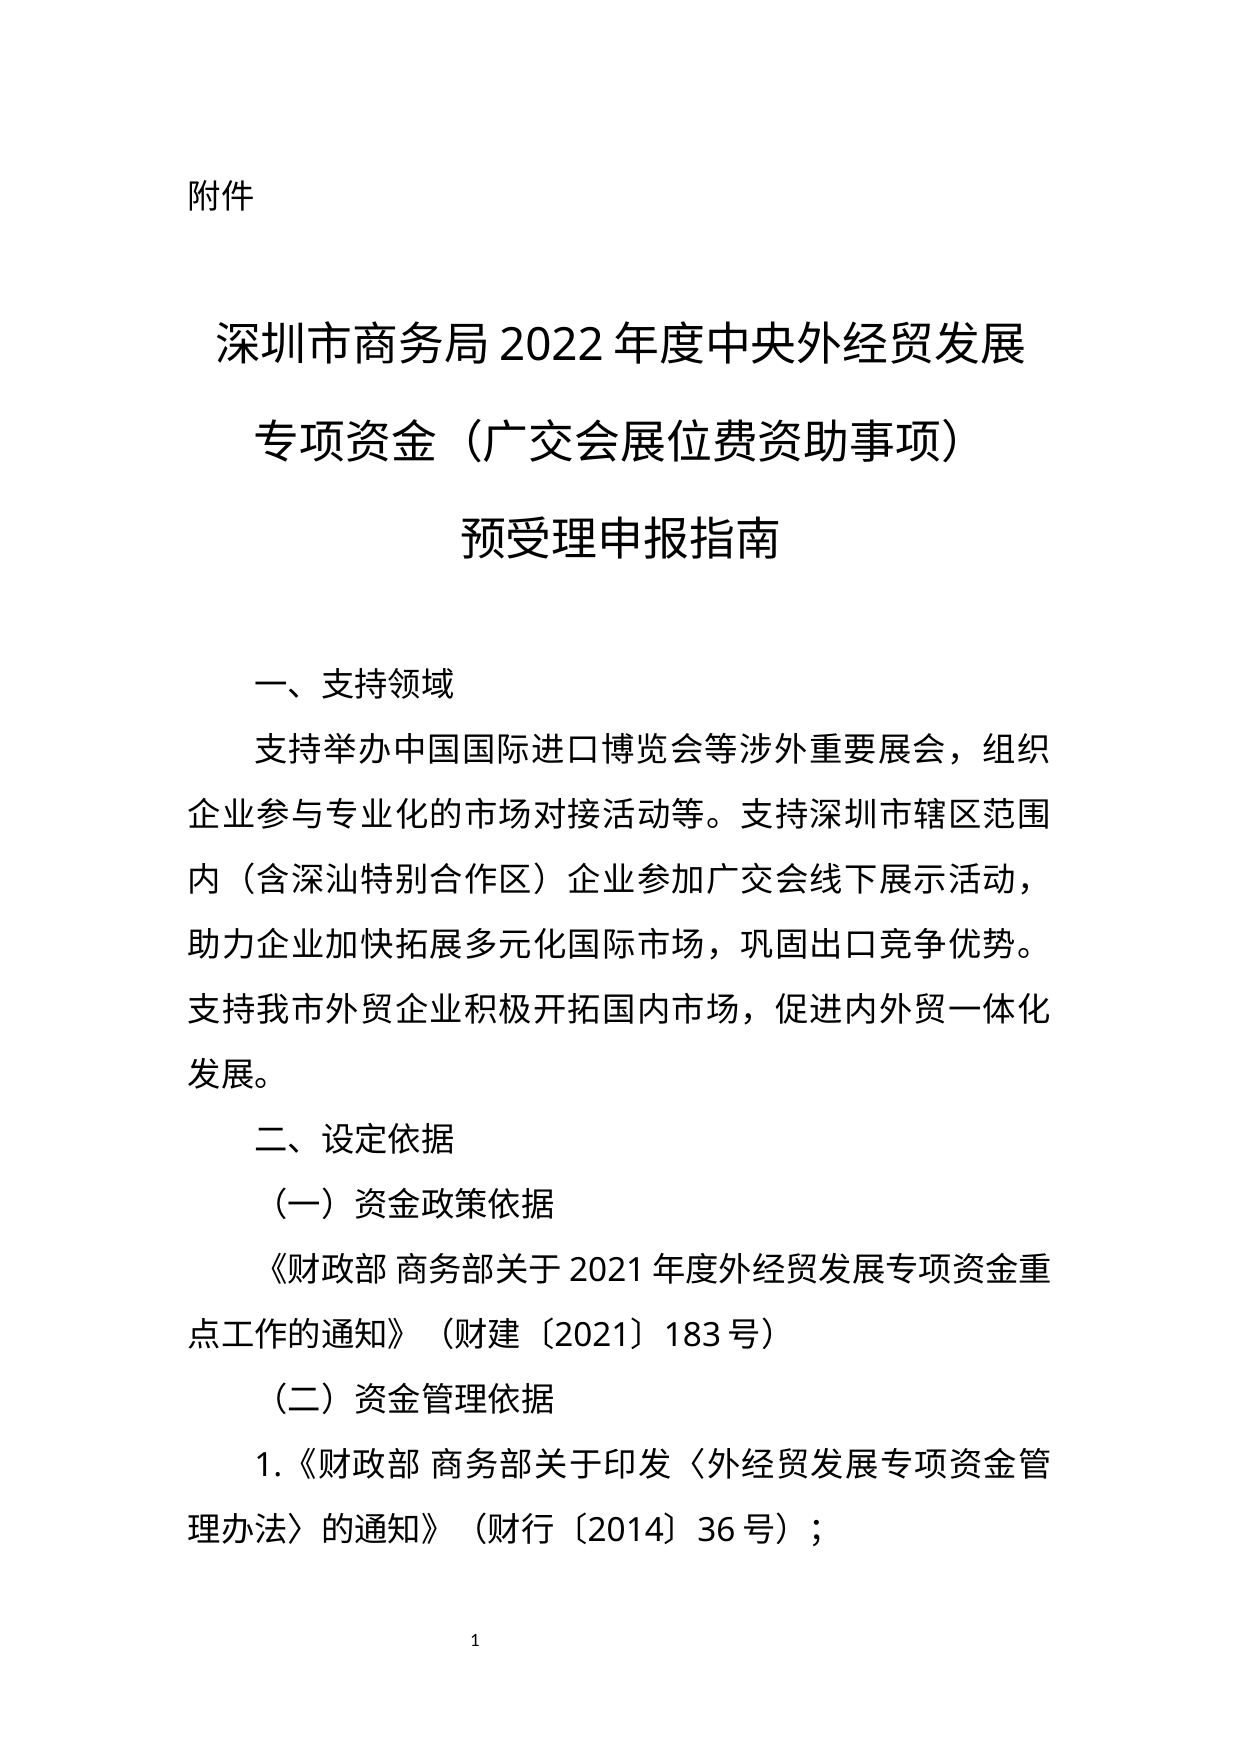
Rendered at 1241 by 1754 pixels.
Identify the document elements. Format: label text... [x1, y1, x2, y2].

text 二、设定依据 [187, 1104, 1053, 1169]
text 深圳市商务局2022年度中央外经贸发展 [187, 292, 1053, 389]
text 《财政部 商务部关于2021年度外经贸发展专项资金重点工作的通知》（财建〔2021〕183号） [187, 1234, 1053, 1364]
text 一、支持领域 [187, 649, 1053, 714]
text 支持举办中国国际进口博览会等涉外重要展会，组织企业参与专业化的市场对接活动等。支持深圳市辖区范围内（含深汕特别合作区）企业参加广交会线下展示活动，助力企业加快拓展多元化国际市场，巩固出口竞争优势。支持我市外贸企业积极开拓国内市场，促进内外贸一体化发展。 [187, 714, 1053, 1104]
text （一）资金政策依据 [187, 1169, 1053, 1234]
text 预受理申报指南 [187, 487, 1053, 584]
text 专项资金（广交会展位费资助事项） [187, 389, 1053, 487]
text 附件 [187, 162, 1053, 227]
text 1.《财政部 商务部关于印发〈外经贸发展专项资金管理办法〉的通知》（财行〔2014〕36号）； [187, 1429, 1053, 1559]
text （二）资金管理依据 [187, 1364, 1053, 1429]
